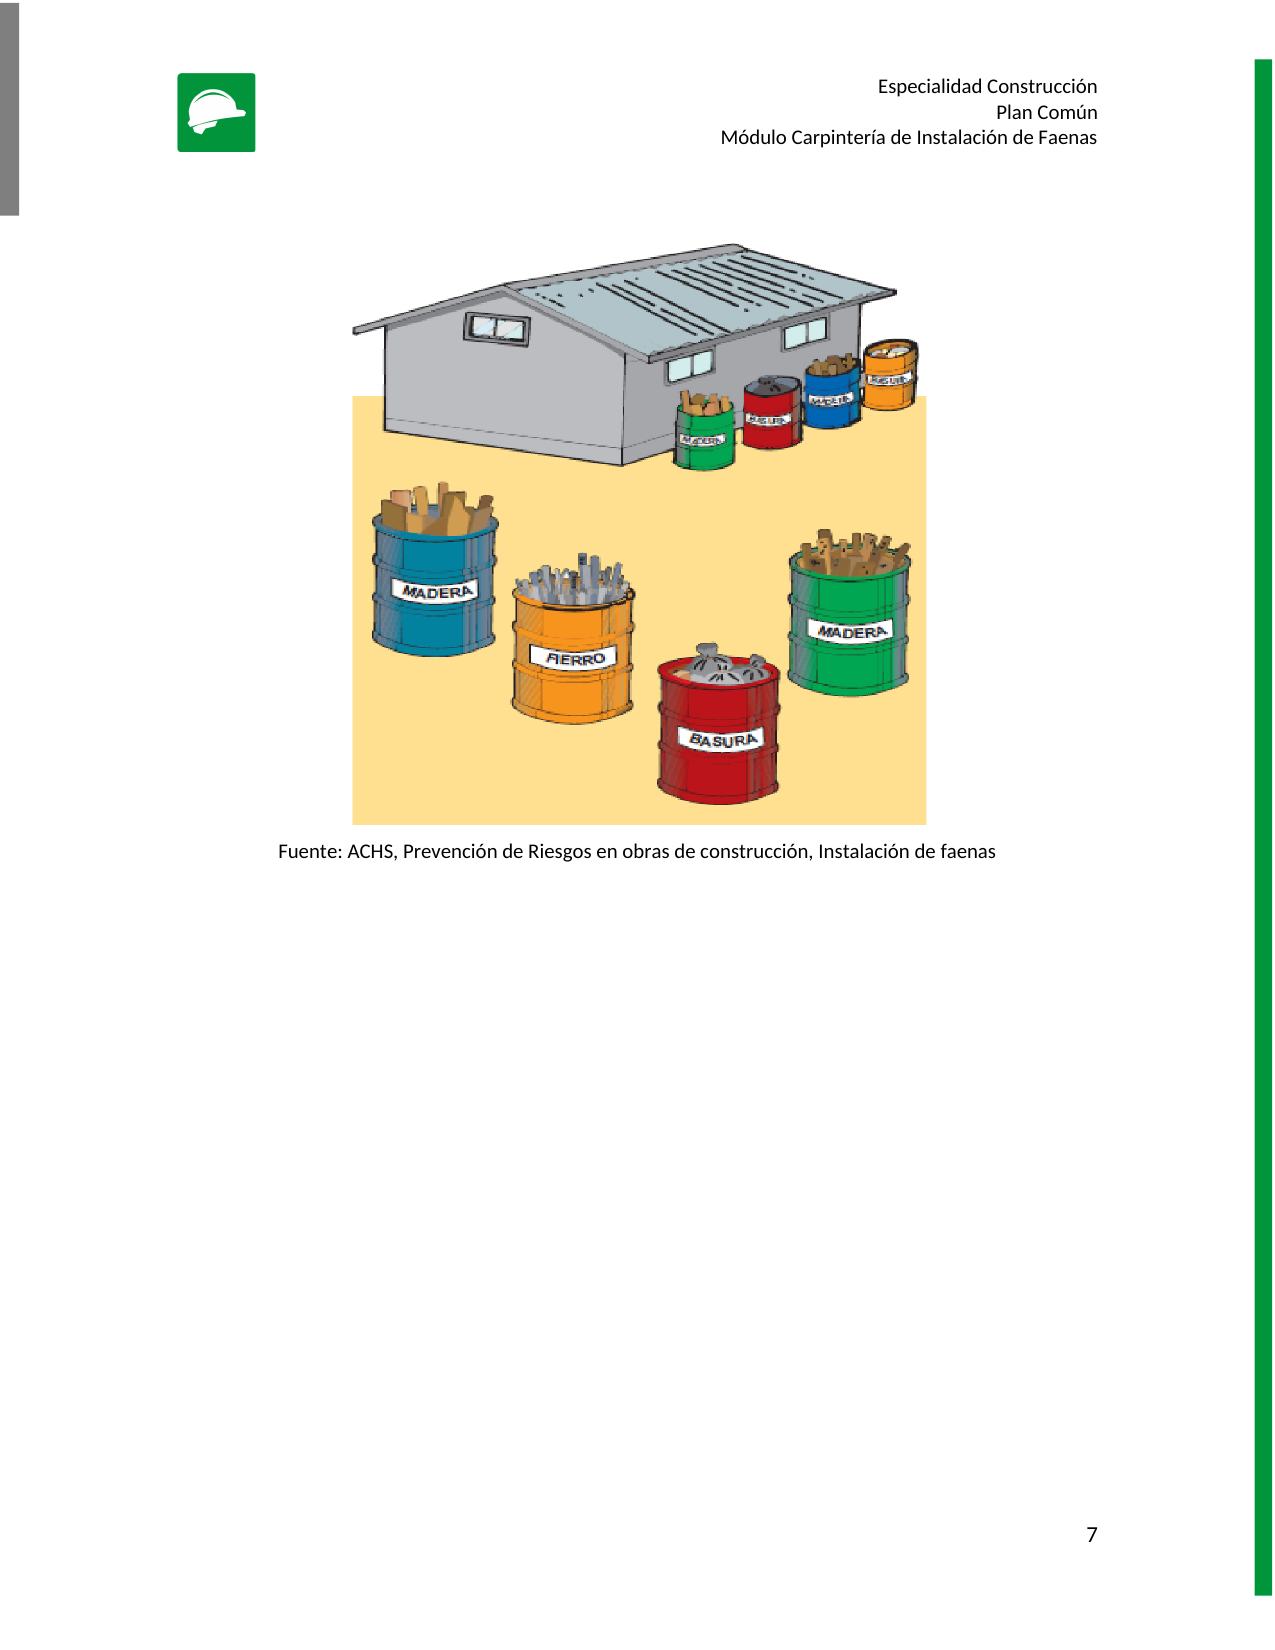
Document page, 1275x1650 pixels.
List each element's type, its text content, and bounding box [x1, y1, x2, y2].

picture [177, 73, 256, 152]
text Fuente: ACHS, Prevención de Riesgos en obras de construcción, Instalación de faenas [177, 839, 1098, 864]
picture [348, 234, 927, 825]
